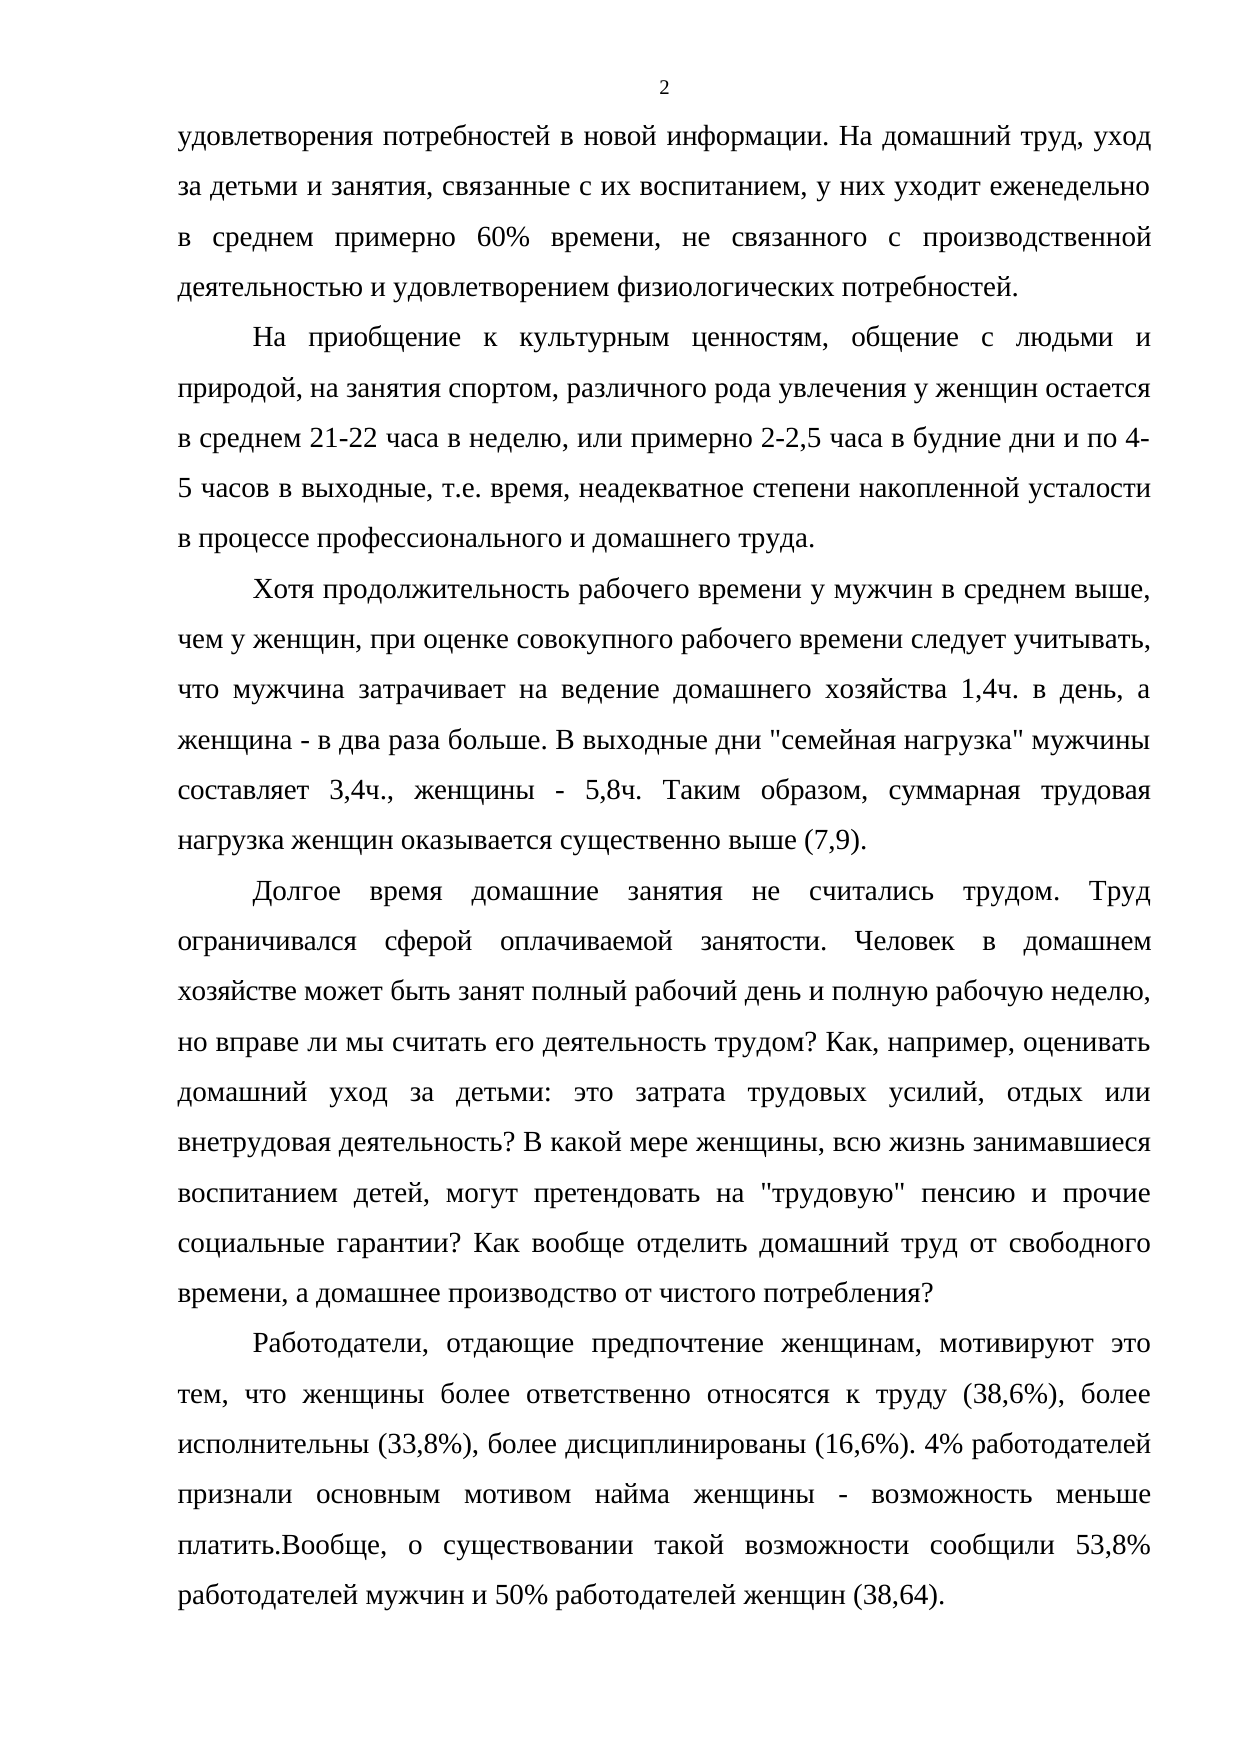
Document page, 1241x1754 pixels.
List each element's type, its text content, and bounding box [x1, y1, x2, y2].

text Хотя продолжительность рабочего времени у мужчин в среднем выше, чем у женщин, при оценке совокупного рабочего времени следует учитывать, что мужчина затрачивает на ведение домашнего хозяйства 1,4ч. в день, а женщина - в два раза больше. В выходные дни "семейная нагрузка" мужчины составляет 3,4ч., женщины - 5,8ч. Таким образом, суммарная трудовая нагрузка женщин оказывается существенно выше (7,9). [177, 571, 1152, 856]
text На приобщение к культурным ценностям, общение с людьми и природой, на занятия спортом, различного рода увлечения у женщин остается в среднем 21-22 часа в неделю, или примерно 2-2,5 часа в будние дни и по 4-5 часов в выходные, т.е. время, неадекватное степени накопленной усталости в процессе профессионального и домашнего труда. [177, 319, 1152, 554]
text Долгое время домашние занятия не считались трудом. Труд ограничивался сферой оплачиваемой занятости. Человек в домашнем хозяйстве может быть занят полный рабочий день и полную рабочую неделю, но вправе ли мы считать его деятельность трудом? Как, например, оценивать домашний уход за детьми: это затрата трудовых усилий, отдых или внетрудовая деятельность? В какой мере женщины, всю жизнь занимавшиеся воспитанием детей, могут претендовать на "трудовую" пенсию и прочие социальные гарантии? Как вообще отделить домашний труд от свободного времени, а домашнее производство от чистого потребления? [177, 873, 1152, 1309]
text Работодатели, отдающие предпочтение женщинам, мотивируют это тем, что женщины более ответственно относятся к труду (38,6%), более исполнительны (33,8%), более дисциплинированы (16,6%). 4% работодателей признали основным мотивом найма женщины - возможность меньше платить.Вообще, о существовании такой возможности сообщили 53,8% работодателей мужчин и 50% работодателей женщин (38,64). [177, 1326, 1152, 1611]
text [177, 118, 1152, 303]
